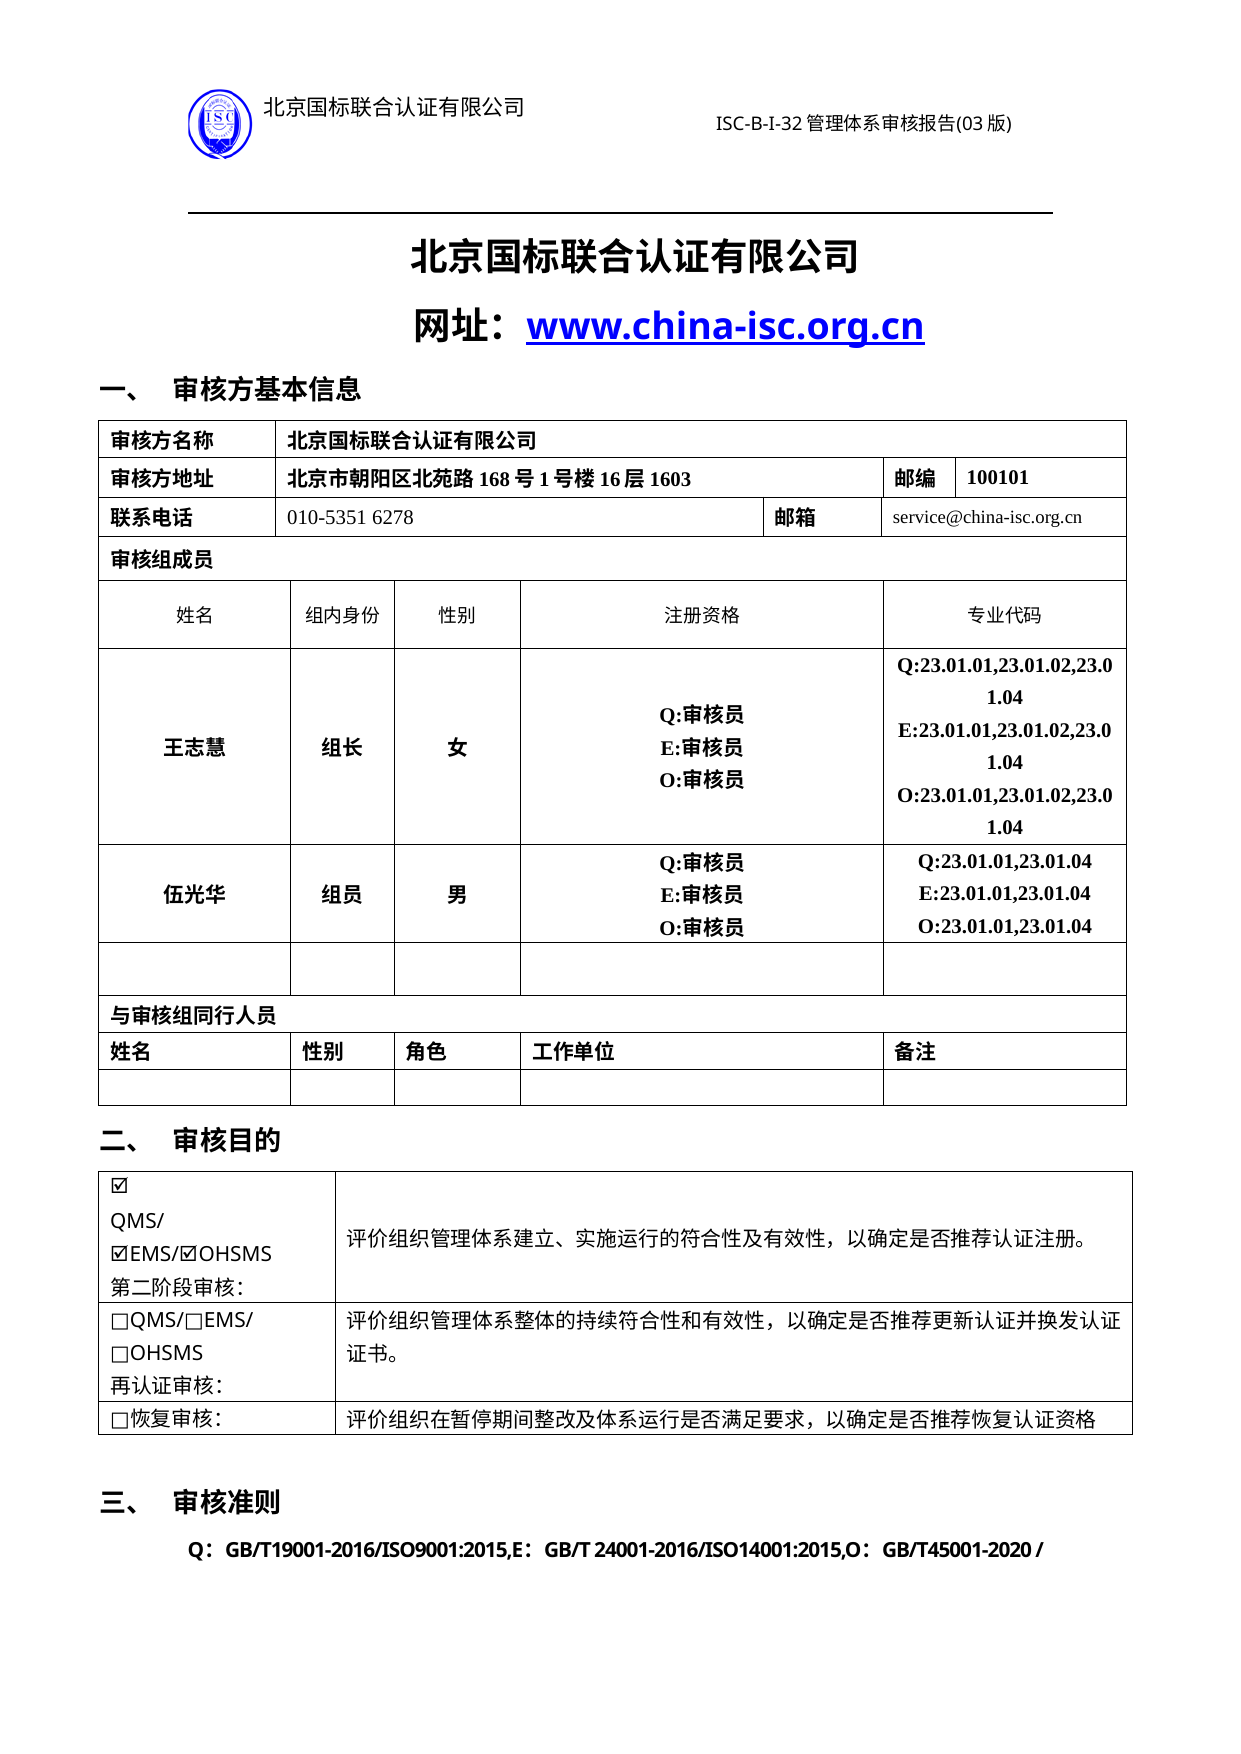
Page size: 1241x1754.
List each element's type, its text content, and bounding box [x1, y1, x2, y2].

table_cell [99, 1070, 290, 1105]
table_cell □恢复审核： [99, 1402, 335, 1434]
table_cell Q:23.01.01,23.01.02,23.01.04 E:23.01.01,23.01.02,23.01.04 O:23.01.01,23.01.02,23.01.04 [884, 649, 1126, 844]
picture [187, 89, 253, 158]
table_cell Q:审核员 E:审核员 O:审核员 [521, 649, 883, 844]
table_cell [884, 1070, 1126, 1105]
table_cell service@china-isc.org.cn [882, 498, 1126, 536]
table_cell 备注 [884, 1033, 1126, 1068]
table_cell 伍光华 [99, 845, 290, 942]
table_cell 角色 [395, 1033, 520, 1068]
table_cell 审核组成员 [99, 537, 1126, 580]
table_cell 性别 [291, 1033, 394, 1068]
table_cell 审核方地址 [99, 458, 275, 497]
table_header 北京国标联合认证有限公司 [276, 421, 1126, 457]
table_cell 组员 [291, 845, 394, 942]
table_cell 010-5351 6278 [276, 498, 763, 536]
table_cell 评价组织在暂停期间整改及体系运行是否满足要求，以确定是否推荐恢复认证资格 [336, 1402, 1132, 1434]
table_header 评价组织管理体系建立、实施运行的符合性及有效性，以确定是否推荐认证注册。 [336, 1172, 1132, 1302]
table_cell [99, 943, 290, 995]
table_cell 姓名 [99, 1033, 290, 1068]
table_cell 组长 [291, 649, 394, 844]
table_cell [395, 943, 520, 995]
table_cell 100101 [956, 458, 1126, 497]
table_cell 姓名 [99, 581, 290, 648]
text Q：GB/T19001-2016/ISO9001:2015,E：GB/T 24001-2016/ISO14001:2015,O：GB/T45001-2020 / ISO45001：2018四、受审核方基本信息 [187, 1533, 1053, 1565]
table_cell 与审核组同行人员 [99, 996, 1126, 1032]
table_cell □QMS/□EMS/□OHSMS 再认证审核： [99, 1303, 335, 1401]
table_cell [521, 1070, 883, 1105]
table_header QMS/EMS/OHSMS 第二阶段审核： [99, 1172, 335, 1302]
table_cell [291, 1070, 394, 1105]
list 审核目的 [99, 1106, 1053, 1171]
table_cell 北京市朝阳区北苑路168号1号楼16层1603 [276, 458, 883, 497]
table_cell 联系电话 [99, 498, 275, 536]
table_header 审核方名称 [99, 421, 275, 457]
table_cell 组内身份 [291, 581, 394, 648]
table_cell 邮箱 [764, 498, 881, 536]
table_cell 注册资格 [521, 581, 883, 648]
table_cell Q:审核员 E:审核员 O:审核员 [521, 845, 883, 942]
table_cell 评价组织管理体系整体的持续符合性和有效性，以确定是否推荐更新认证并换发认证证书。 [336, 1303, 1132, 1401]
table_cell 专业代码 [884, 581, 1126, 648]
text 北京国标联合认证有限公司 [187, 226, 1053, 281]
table_cell 性别 [395, 581, 520, 648]
table_cell [521, 943, 883, 995]
text 网址：www.china-isc.org.cn [187, 290, 1053, 355]
table_cell 工作单位 [521, 1033, 883, 1068]
table_cell 邮编 [884, 458, 955, 497]
table_cell Q:23.01.01,23.01.04 E:23.01.01,23.01.04 O:23.01.01,23.01.04 [884, 845, 1126, 942]
table_cell [291, 943, 394, 995]
table_cell 王志慧 [99, 649, 290, 844]
table_cell 男 [395, 845, 520, 942]
table_cell 女 [395, 649, 520, 844]
list 审核方基本信息 [99, 355, 1053, 420]
list 审核准则 [99, 1468, 1053, 1533]
table_cell [884, 943, 1126, 995]
table_cell [395, 1070, 520, 1105]
